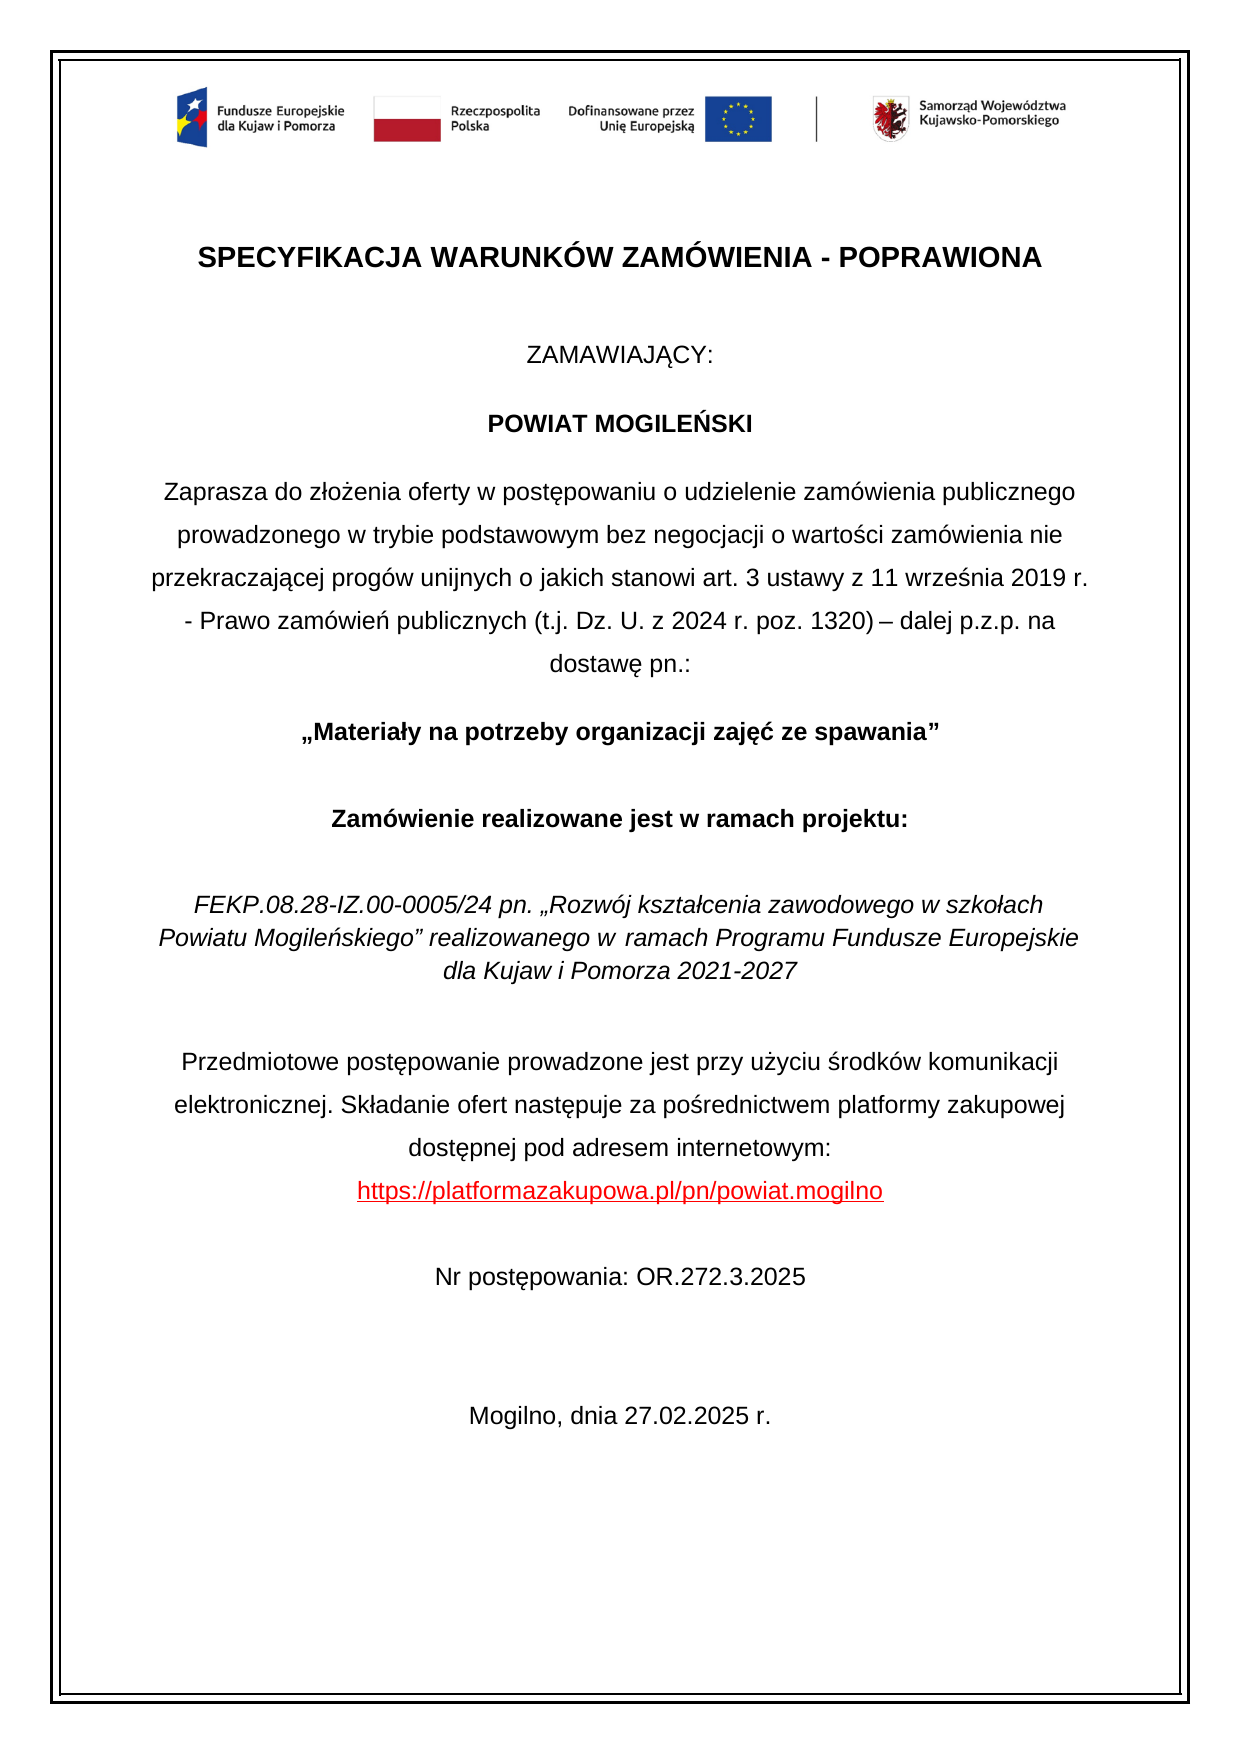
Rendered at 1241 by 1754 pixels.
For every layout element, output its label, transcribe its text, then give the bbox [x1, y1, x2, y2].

text Mogilno, dnia 27.02.2025 r. [148, 1401, 1092, 1430]
text specyfikacja warunków zamówienia - poprawiona [148, 240, 1092, 274]
picture [147, 73, 1093, 162]
text Zamówienie realizowane jest w ramach projektu: [148, 803, 1092, 832]
text „Materiały na potrzeby organizacji zajęć ze spawania” [148, 717, 1092, 746]
text Nr postępowania: OR.272.3.2025 [148, 1262, 1092, 1291]
text FEKP.08.28-IZ.00-0005/24 pn. „Rozwój kształcenia zawodowego w szkołach Powiatu Mogileńskiego” realizowanego w ramach Programu Fundusze Europejskie dla Kujaw i Pomorza 2021-2027 [148, 890, 1092, 984]
text Zaprasza do złożenia oferty w postępowaniu o udzielenie zamówienia publicznego prowadzonego w trybie podstawowym bez negocjacji o wartości zamówienia nie przekraczającej progów unijnych o jakich stanowi art. 3 ustawy z 11 września 2019 r. - Prawo zamówień publicznych (t.j. Dz. U. z 2024 r. poz. 1320) – dalej p.z.p. na dostawę pn.: [148, 477, 1092, 678]
text Przedmiotowe postępowanie prowadzone jest przy użyciu środków komunikacji elektronicznej. Składanie ofert następuje za pośrednictwem platformy zakupowej dostępnej pod adresem internetowym: https://platformazakupowa.pl/pn/powiat.mogilno [148, 1046, 1092, 1204]
text zAMAWIAJĄCY: [148, 340, 1092, 369]
text Powiat Mogileński [148, 408, 1092, 437]
